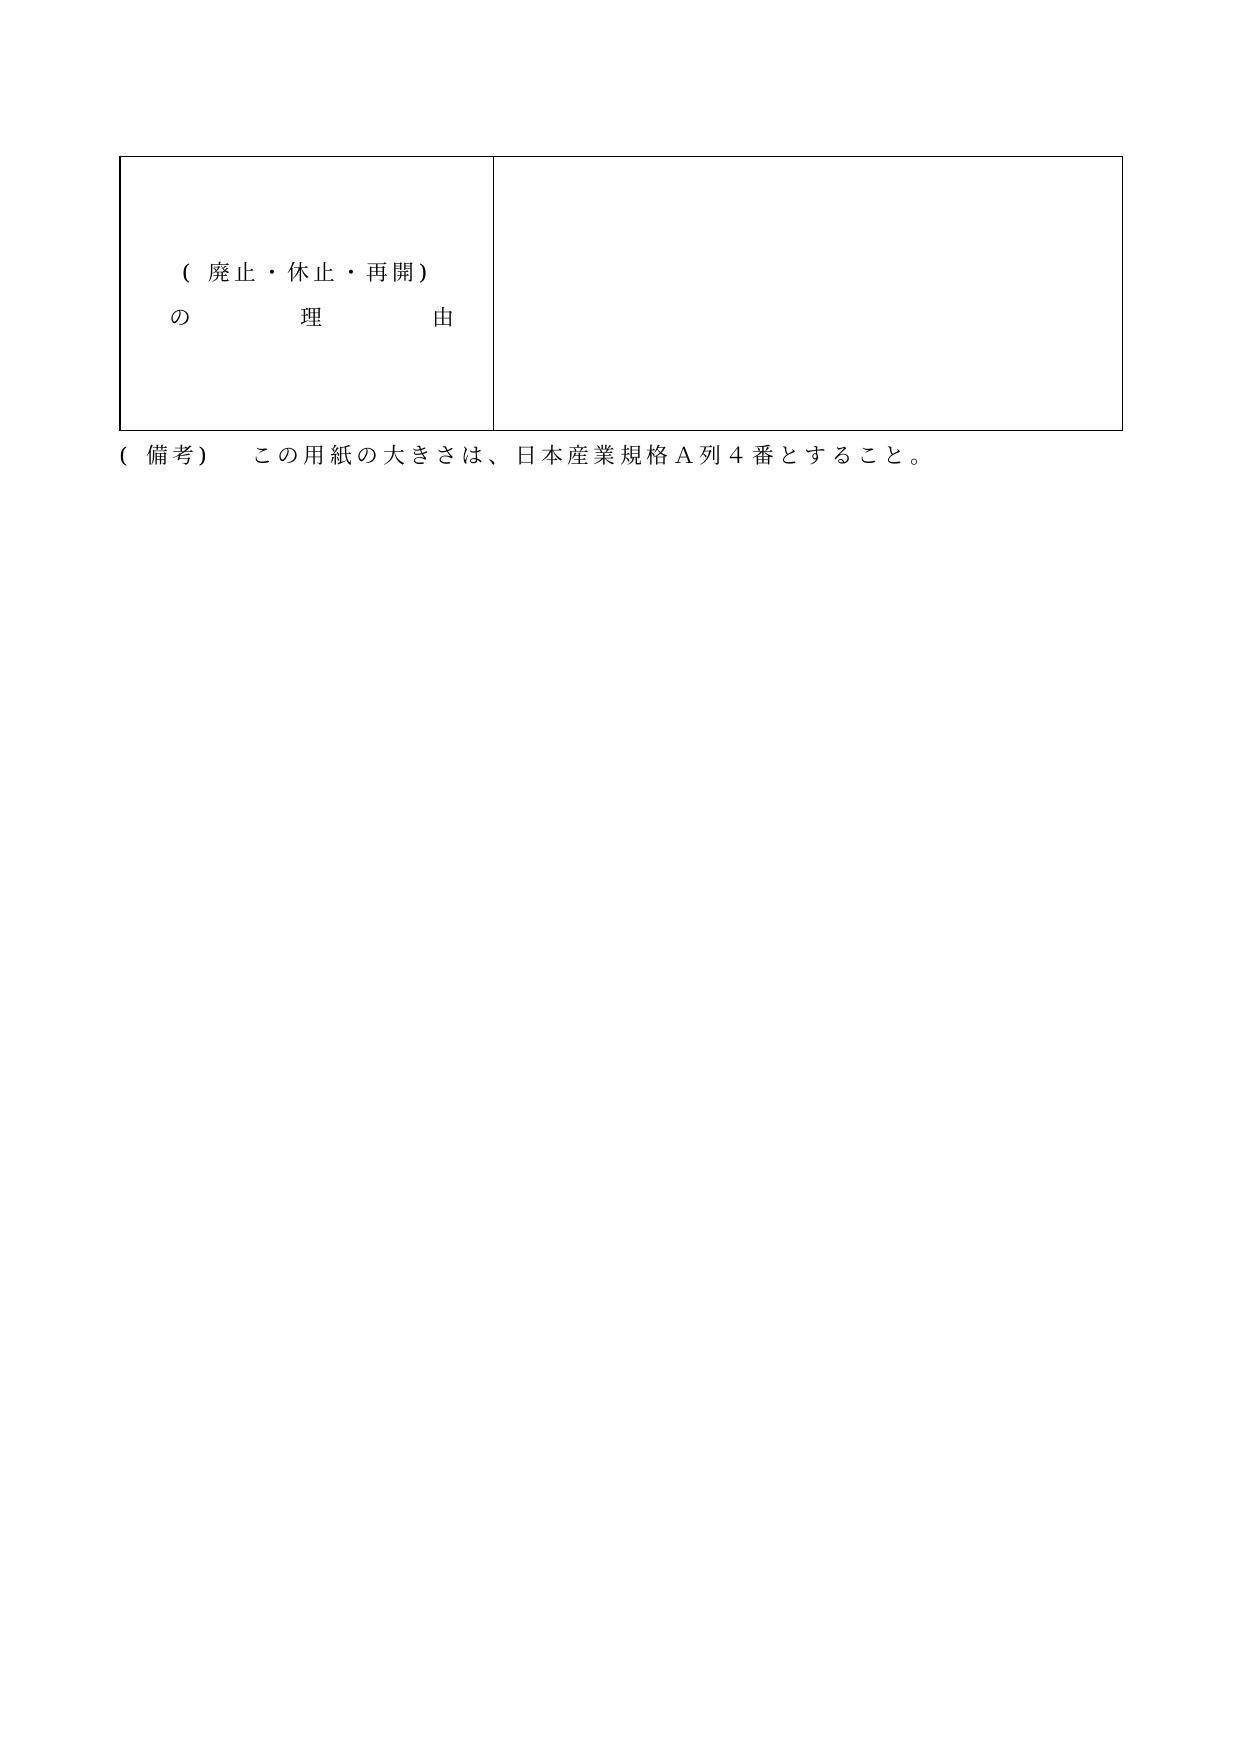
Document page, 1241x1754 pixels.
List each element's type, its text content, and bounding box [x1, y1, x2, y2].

table_cell (廃止・休止・再開) の 理 由 [121, 157, 493, 430]
text (備考) この用紙の大きさは、日本産業規格Ａ列４番とすること。 [119, 431, 1121, 477]
table_cell [494, 157, 1122, 430]
